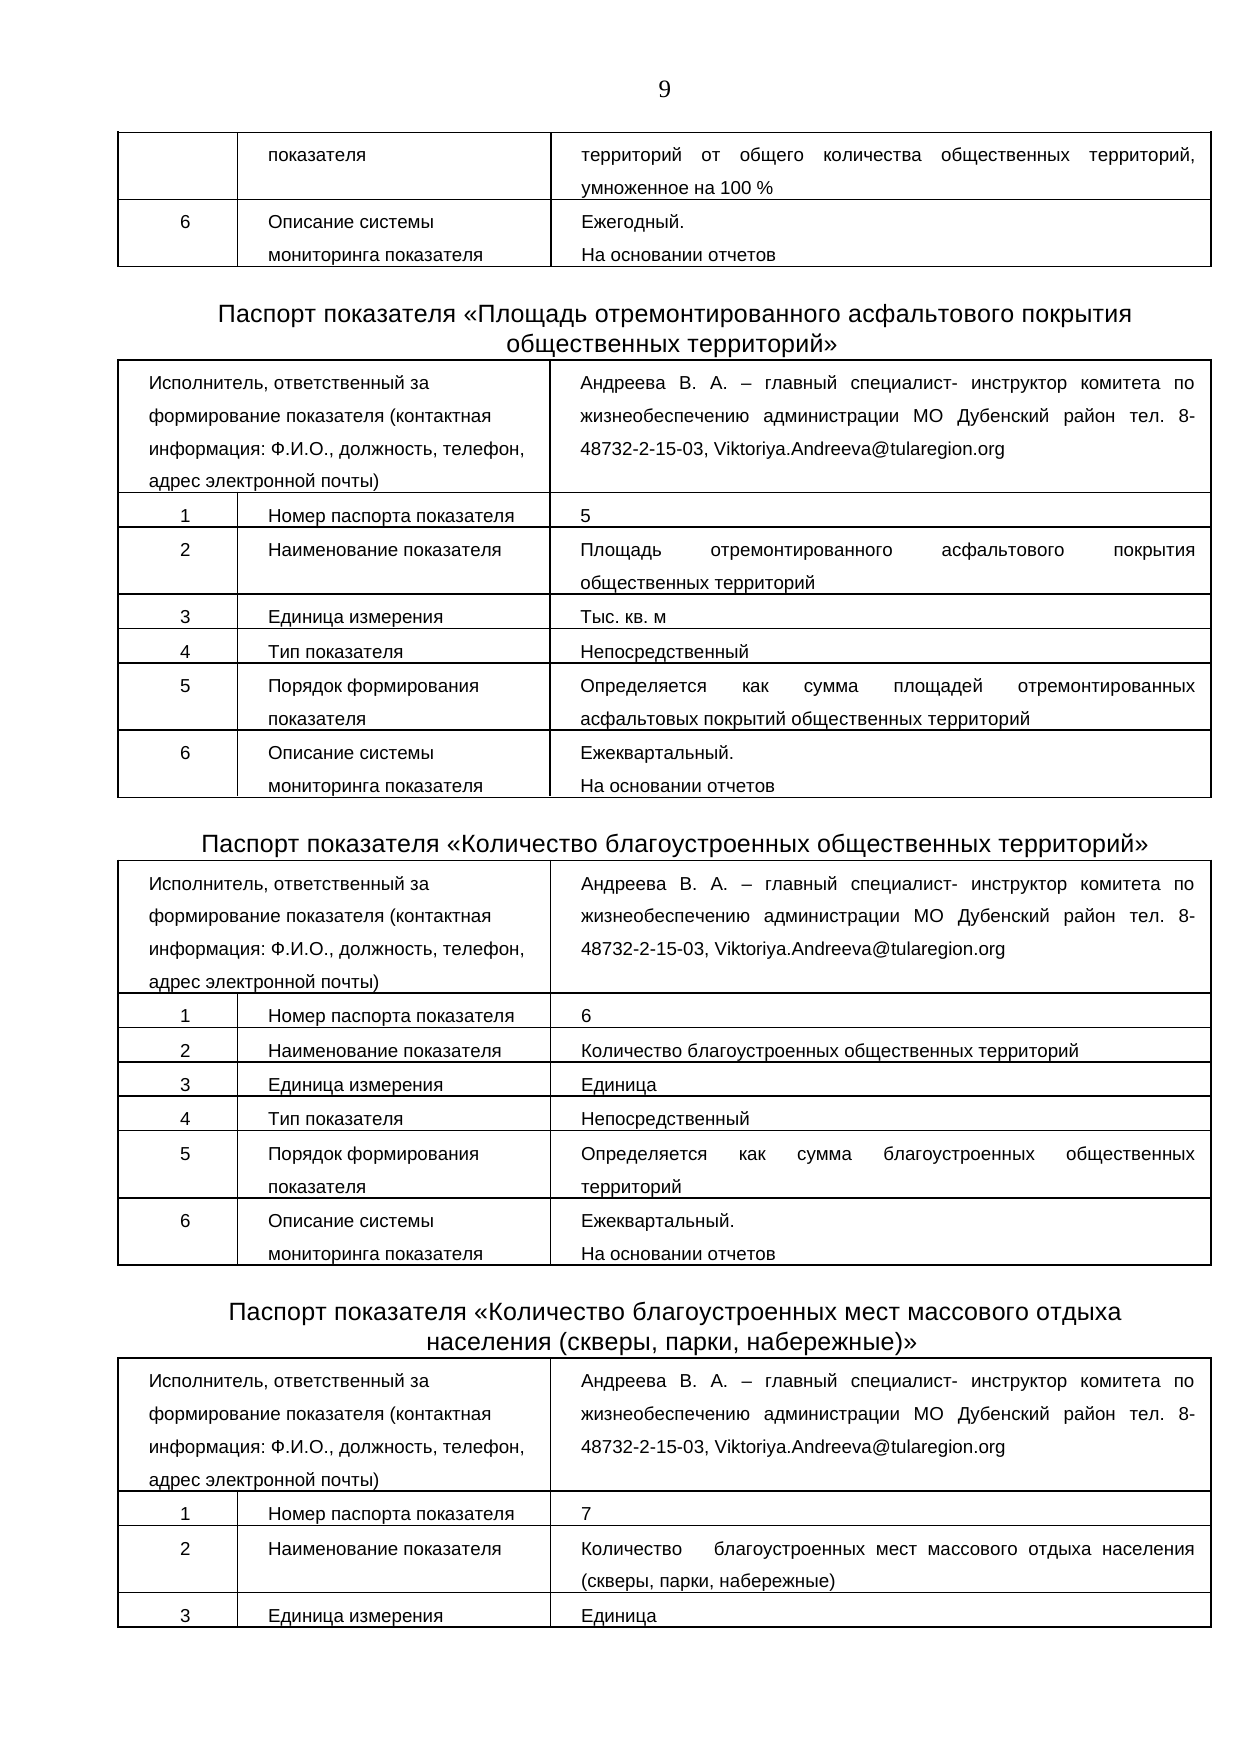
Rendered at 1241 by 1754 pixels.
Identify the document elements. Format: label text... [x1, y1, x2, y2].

table_cell Ежегодный. На основании отчетов [552, 200, 1210, 266]
table_cell Номер паспорта показателя [238, 994, 550, 1027]
table_cell Площадь отремонтированного асфальтового покрытия общественных территорий [551, 528, 1210, 593]
table_cell 6 [119, 200, 237, 266]
table_cell Наименование показателя [238, 1526, 550, 1592]
table_cell 3 [119, 595, 237, 628]
table_cell Описание системы мониторинга показателя [238, 200, 550, 266]
table_cell 3 [119, 1593, 237, 1626]
table_cell Исполнитель, ответственный за формирование показателя (контактная информация: Ф.И.О., должность, телефон, адрес электронной почты) [119, 861, 550, 992]
table_cell 2 [119, 1028, 237, 1061]
table_cell 2 [119, 1526, 237, 1592]
table_cell Непосредственный [551, 629, 1210, 662]
table_cell Определяется как сумма площадей отремонтированных асфальтовых покрытий общественных территорий [551, 664, 1210, 729]
table_cell 5 [119, 664, 237, 729]
table_cell 3 [119, 1063, 237, 1095]
table_cell Единица измерения [238, 1063, 550, 1095]
table_cell Наименование показателя [238, 1028, 550, 1061]
table_cell Тип показателя [238, 629, 549, 662]
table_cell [552, 133, 1210, 198]
table_cell 4 [119, 629, 237, 662]
table_cell 6 [119, 1199, 237, 1264]
table_cell Определяется как сумма благоустроенных общественных территорий [551, 1131, 1210, 1197]
table_cell 1 [119, 493, 237, 526]
table_cell Исполнитель, ответственный за формирование показателя (контактная информация: Ф.И.О., должность, телефон, адрес электронной почты) [119, 361, 549, 492]
table_cell 6 [119, 731, 237, 796]
table_cell Единица [551, 1063, 1210, 1095]
table_cell Наименование показателя [238, 528, 549, 593]
table_cell Единица измерения [238, 1593, 550, 1626]
table_cell Тип показателя [238, 1097, 550, 1130]
table_cell 5 [119, 1131, 237, 1197]
table_cell Ежеквартальный. На основании отчетов [551, 731, 1210, 796]
table_cell Единица [551, 1593, 1210, 1626]
table_cell Номер паспорта показателя [238, 1492, 550, 1524]
table_cell 5 [551, 493, 1210, 526]
table_cell Описание системы мониторинга показателя [238, 731, 549, 796]
table_cell Тыс. кв. м [551, 595, 1210, 628]
table_cell 1 [119, 994, 237, 1027]
table_cell Исполнитель, ответственный за формирование показателя (контактная информация: Ф.И.О., должность, телефон, адрес электронной почты) [119, 1359, 550, 1490]
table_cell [238, 133, 550, 198]
table_cell 7 [551, 1492, 1210, 1524]
table_cell Количество благоустроенных мест массового отдыха населения (скверы, парки, набережные) [551, 1526, 1210, 1592]
table_cell 4 [119, 1097, 237, 1130]
text Паспорт показателя «Площадь отремонтированного асфальтового покрытия общественных территорий» [192, 267, 1152, 357]
table_cell Порядок формирования показателя [238, 1131, 550, 1197]
table_cell Непосредственный [551, 1097, 1210, 1130]
table_cell Описание системы мониторинга показателя [238, 1199, 550, 1264]
table_cell 5 [119, 133, 237, 198]
table_cell 6 [551, 994, 1210, 1027]
table_cell Номер паспорта показателя [238, 493, 549, 526]
table_cell Единица измерения [238, 595, 549, 628]
text Паспорт показателя «Количество благоустроенных мест массового отдыха населения (скверы, парки, набережные)» [192, 1296, 1152, 1356]
table_cell Количество благоустроенных общественных территорий [551, 1028, 1210, 1061]
table_cell Порядок формирования показателя [238, 664, 549, 729]
text Паспорт показателя «Количество благоустроенных общественных территорий» [192, 828, 1152, 858]
table_cell Ежеквартальный. На основании отчетов [551, 1199, 1210, 1264]
table_cell 2 [119, 528, 237, 593]
table_cell 1 [119, 1492, 237, 1524]
